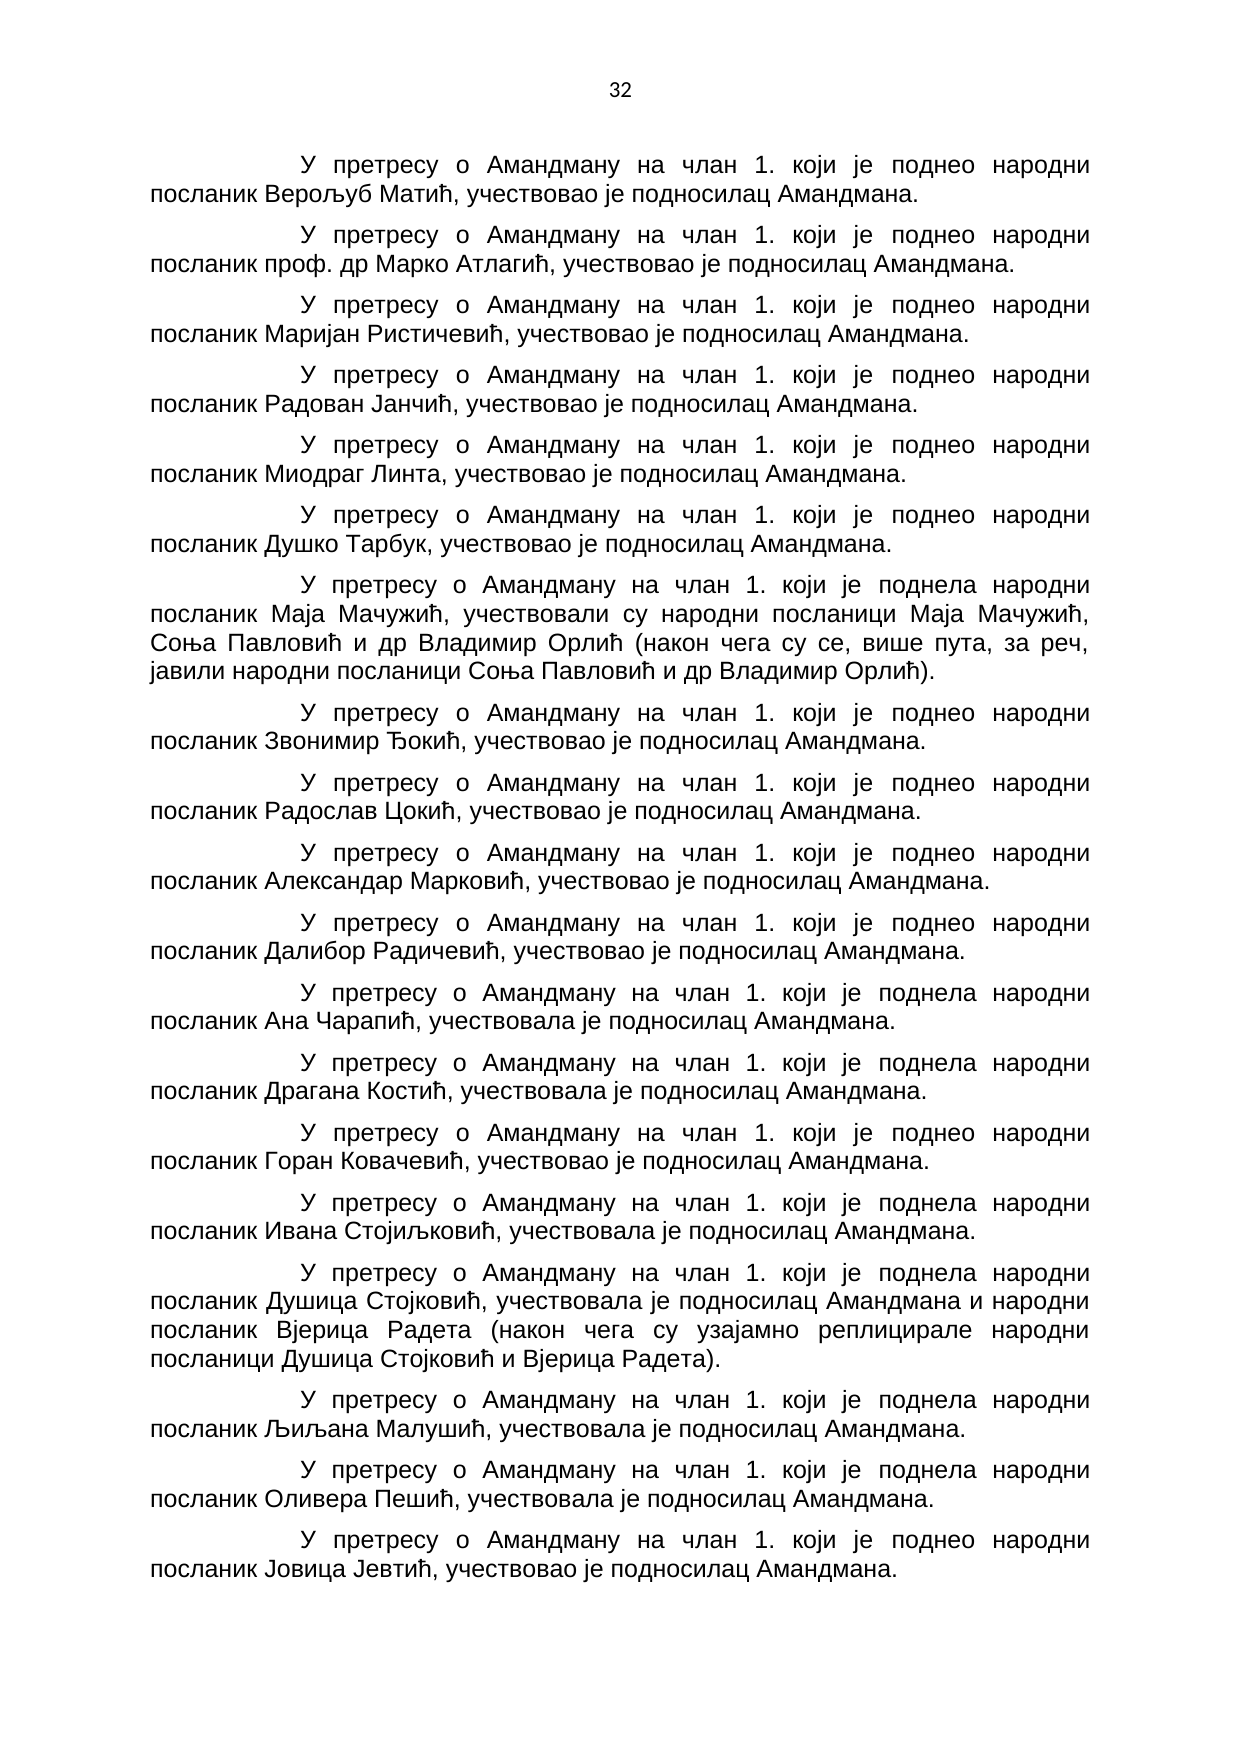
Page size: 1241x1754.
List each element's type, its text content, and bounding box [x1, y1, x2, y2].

text У претресу о Амандману на члан 1. који је поднела народни посланик Маја Мачужић, учествовали су народни посланици Маја Мачужић, Соња Павловић и др Владимир Орлић (након чега су се, више пута, за реч, јавили народни посланици Соња Павловић и др Владимир Орлић). [150, 570, 1090, 685]
text У претресу о Амандману на члан 1. који је поднео народни посланик Звонимир Ђокић, учествовао је подносилац Амандмана. [150, 697, 1090, 755]
text У претресу о Амандману на члан 1. који је поднео народни посланик Миодраг Линта, учествовао је подносилац Амандмана. [150, 430, 1090, 487]
text У претресу о Амандману на члан 1. који је поднео народни посланик Александар Марковић, учествовао је подносилац Амандмана. [150, 837, 1090, 895]
text У претресу о Амандману на члан 1. који је поднео народни посланик Радован Јанчић, учествовао је подносилац Амандмана. [150, 360, 1090, 417]
text У претресу о Амандману на члан 1. који је поднела народни посланик Оливера Пешић, учествовала је подносилац Амандмана. [150, 1455, 1090, 1512]
text У претресу о Амандману на члан 1. који је поднео народни посланик Верољуб Матић, учествовао је подносилац Амандмана. [150, 150, 1090, 207]
text У претресу о Амандману на члан 1. који је поднела народни посланик Ивана Стојиљковић, учествовала је подносилац Амандмана. [150, 1187, 1090, 1245]
text У претресу о Амандману на члан 1. који је поднео народни посланик Јовица Јевтић, учествовао је подносилац Амандмана. [150, 1525, 1090, 1582]
text У претресу о Амандману на члан 1. који је поднела народни посланик Ана Чарапић, учествовала је подносилац Амандмана. [150, 977, 1090, 1035]
text У претресу о Амандману на члан 1. који је поднео народни посланик Душко Тарбук, учествовао је подносилац Амандмана. [150, 500, 1090, 557]
text У претресу о Амандману на члан 1. који је поднео народни посланик Маријан Ристичевић, учествовао је подносилац Амандмана. [150, 290, 1090, 347]
text У претресу о Амандману на члан 1. који је поднела народни посланик Драгана Костић, учествовала је подносилац Амандмана. [150, 1047, 1090, 1105]
text У претресу о Амандману на члан 1. који је поднела народни посланик Љиљана Малушић, учествовала је подносилац Амандмана. [150, 1385, 1090, 1442]
text У претресу о Амандману на члан 1. који је поднео народни посланик Горан Ковачевић, учествовао је подносилац Амандмана. [150, 1117, 1090, 1175]
text У претресу о Амандману на члан 1. који је поднео народни посланик Далибор Радичевић, учествовао је подносилац Амандмана. [150, 907, 1090, 965]
text У претресу о Амандману на члан 1. који је поднела народни посланик Душица Стојковић, учествовала је подносилац Амандмана и народни посланик Вјерица Радета (након чега су узајамно реплицирале народни посланици Душица Стојковић и Вјерица Радета). [150, 1257, 1090, 1372]
text У претресу о Амандману на члан 1. који је поднео народни посланик Радослав Цокић, учествовао је подносилац Амандмана. [150, 767, 1090, 825]
text У претресу о Амандману на члан 1. који је поднео народни посланик проф. др Марко Атлагић, учествовао је подносилац Амандмана. [150, 220, 1090, 277]
